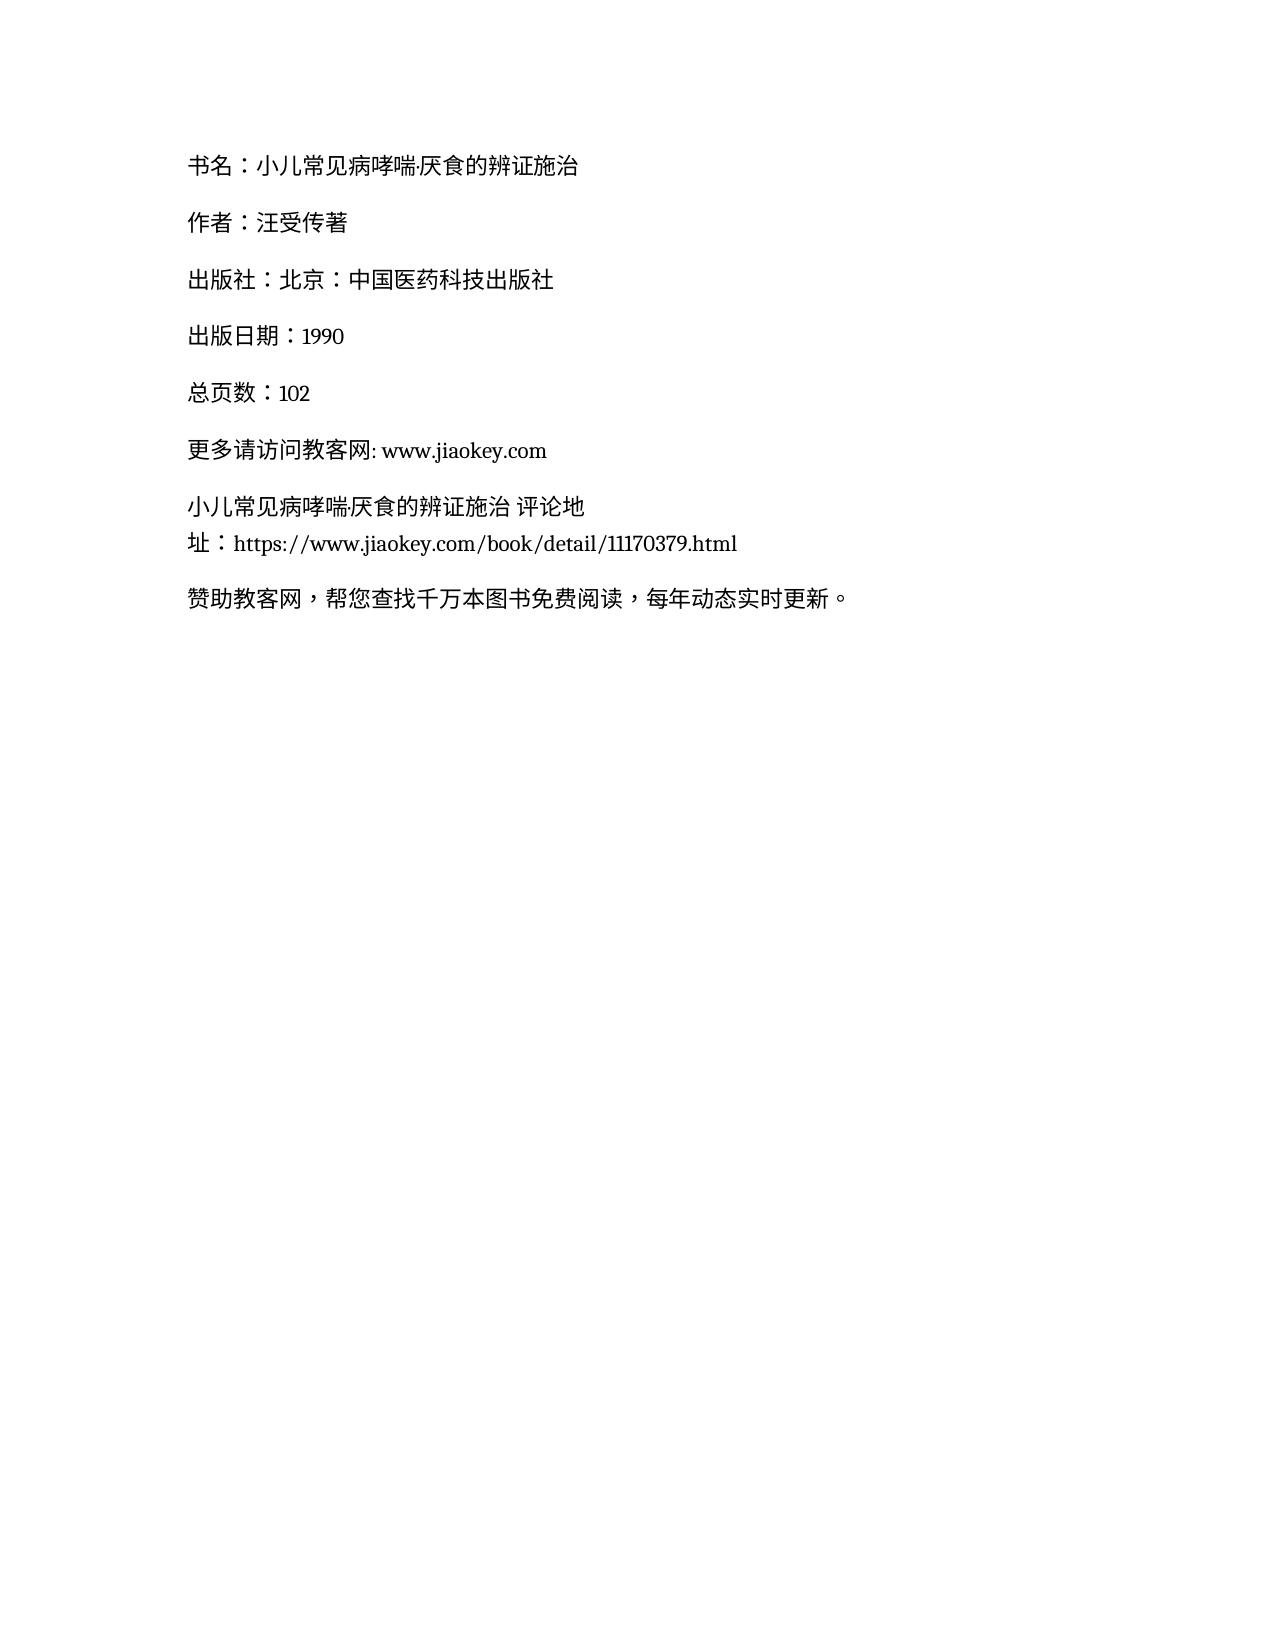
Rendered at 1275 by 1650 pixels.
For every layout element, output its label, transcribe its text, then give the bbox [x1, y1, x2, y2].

text 更多请访问教客网: www.jiaokey.com [187, 434, 1087, 465]
text 作者：汪受传著 [187, 207, 1087, 238]
text 出版社：北京：中国医药科技出版社 [187, 263, 1087, 295]
text 总页数：102 [187, 377, 1087, 408]
text 出版日期：1990 [187, 320, 1087, 352]
text 书名：小儿常见病哮喘·厌食的辨证施治 [187, 150, 1087, 181]
text 赞助教客网，帮您查找千万本图书免费阅读，每年动态实时更新。 [187, 583, 1087, 614]
text 小儿常见病哮喘·厌食的辨证施治 评论地址：https://www.jiaokey.com/book/detail/11170379.html [187, 491, 1087, 558]
